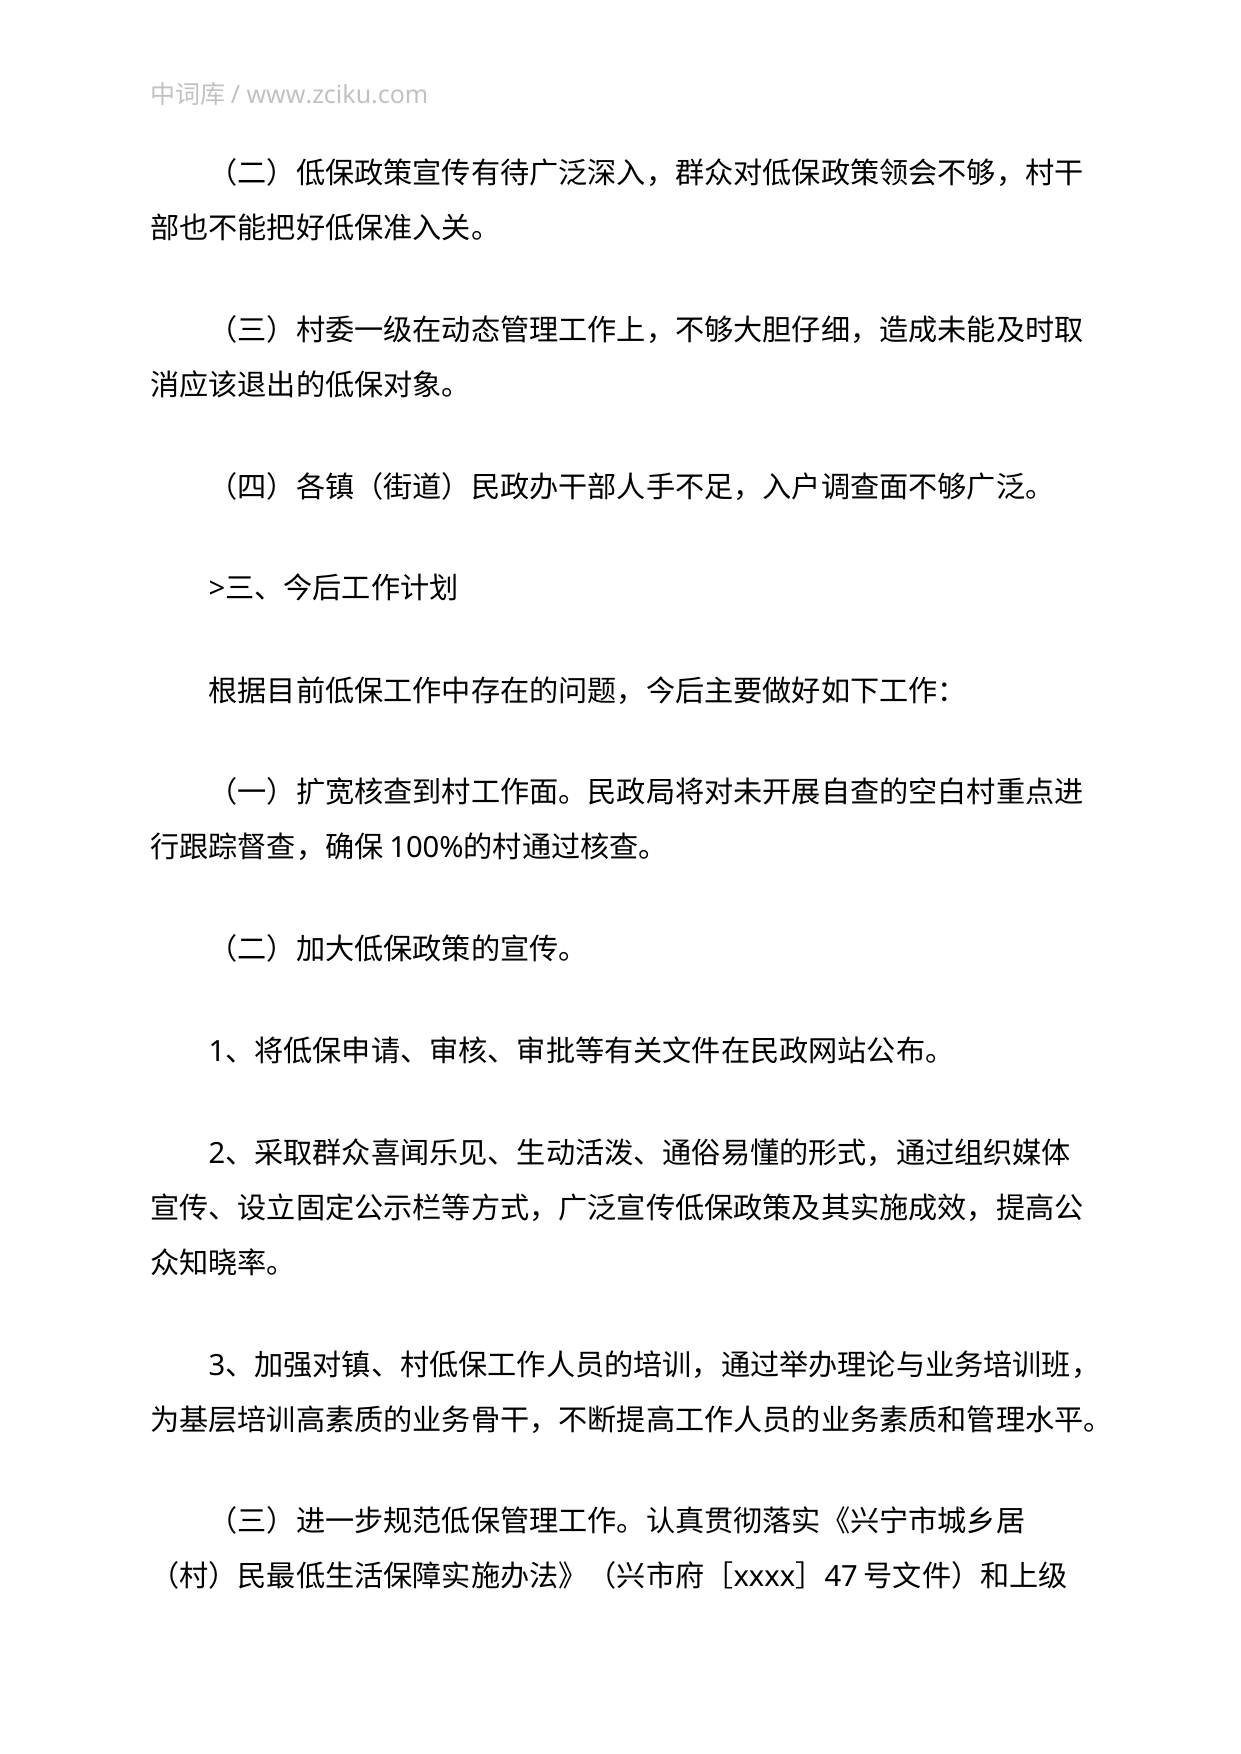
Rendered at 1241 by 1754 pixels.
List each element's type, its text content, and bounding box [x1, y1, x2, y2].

text >三、今后工作计划 [150, 565, 1090, 607]
text 3、加强对镇、村低保工作人员的培训，通过举办理论与业务培训班，为基层培训高素质的业务骨干，不断提高工作人员的业务素质和管理水平。 [150, 1341, 1090, 1438]
text （三）村委一级在动态管理工作上，不够大胆仔细，造成未能及时取消应该退出的低保对象。 [150, 307, 1090, 404]
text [150, 1498, 1090, 1595]
text （二）加大低保政策的宣传。 [150, 926, 1090, 968]
text 根据目前低保工作中存在的问题，今后主要做好如下工作： [150, 667, 1090, 709]
text （一）扩宽核查到村工作面。民政局将对未开展自查的空白村重点进行跟踪督查，确保100%的村通过核查。 [150, 769, 1090, 866]
text 2、采取群众喜闻乐见、生动活泼、通俗易懂的形式，通过组织媒体宣传、设立固定公示栏等方式，广泛宣传低保政策及其实施成效，提高公众知晓率。 [150, 1129, 1090, 1282]
text （四）各镇（街道）民政办干部人手不足，入户调查面不够广泛。 [150, 463, 1090, 506]
text 1、将低保申请、审核、审批等有关文件在民政网站公布。 [150, 1027, 1090, 1070]
text （二）低保政策宣传有待广泛深入，群众对低保政策领会不够，村干部也不能把好低保准入关。 [150, 150, 1090, 247]
